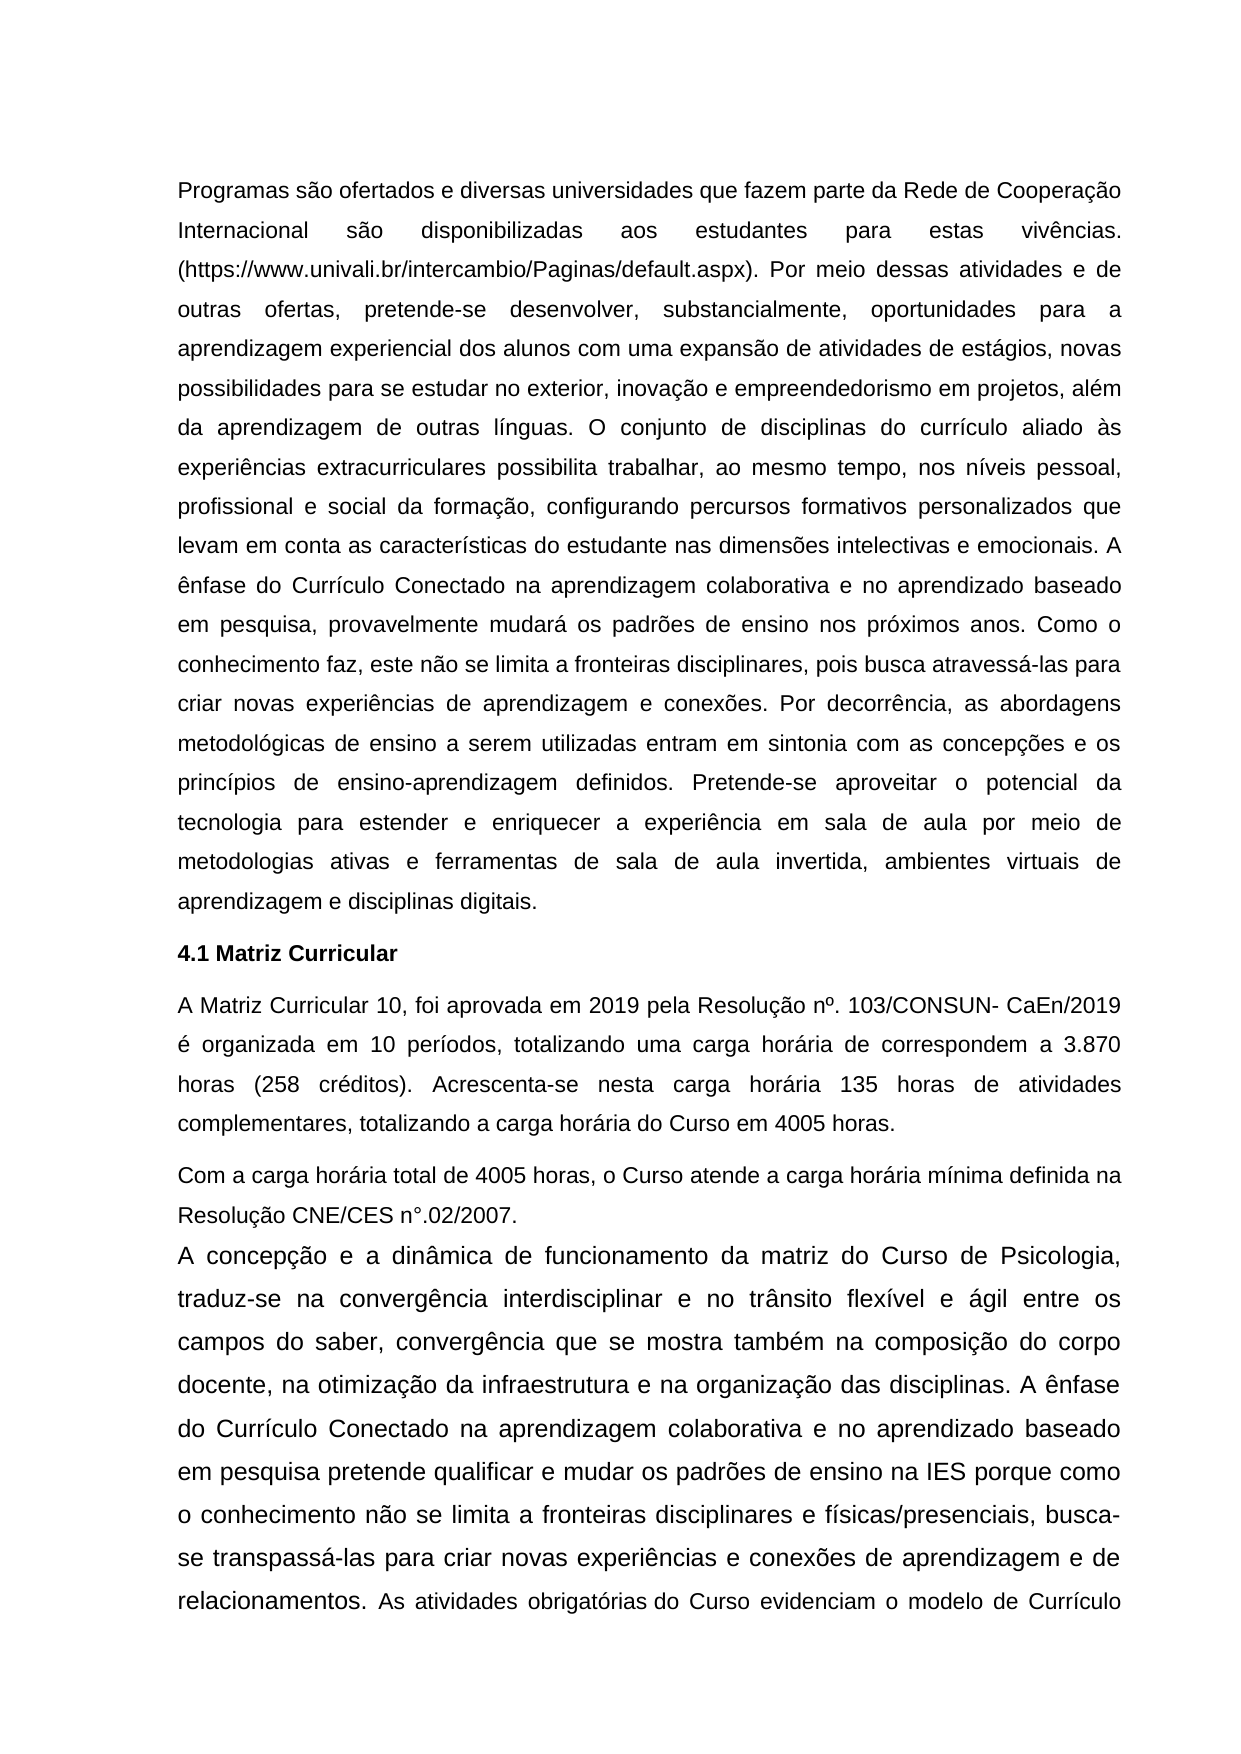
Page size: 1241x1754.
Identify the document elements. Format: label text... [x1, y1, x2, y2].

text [177, 177, 1122, 914]
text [177, 1241, 1122, 1615]
text Com a carga horária total de 4005 horas, o Curso atende a carga horária mínima definida na Resolução CNE/CES n°.02/2007. [177, 1162, 1122, 1228]
text A Matriz Curricular 10, foi aprovada em 2019 pela Resolução nº. 103/CONSUN- CaEn/2019 é organizada em 10 períodos, totalizando uma carga horária de correspondem a 3.870 horas (258 créditos). Acrescenta-se nesta carga horária 135 horas de atividades complementares, totalizando a carga horária do Curso em 4005 horas. [177, 992, 1122, 1137]
text 4.1 Matriz Curricular [177, 940, 1122, 966]
